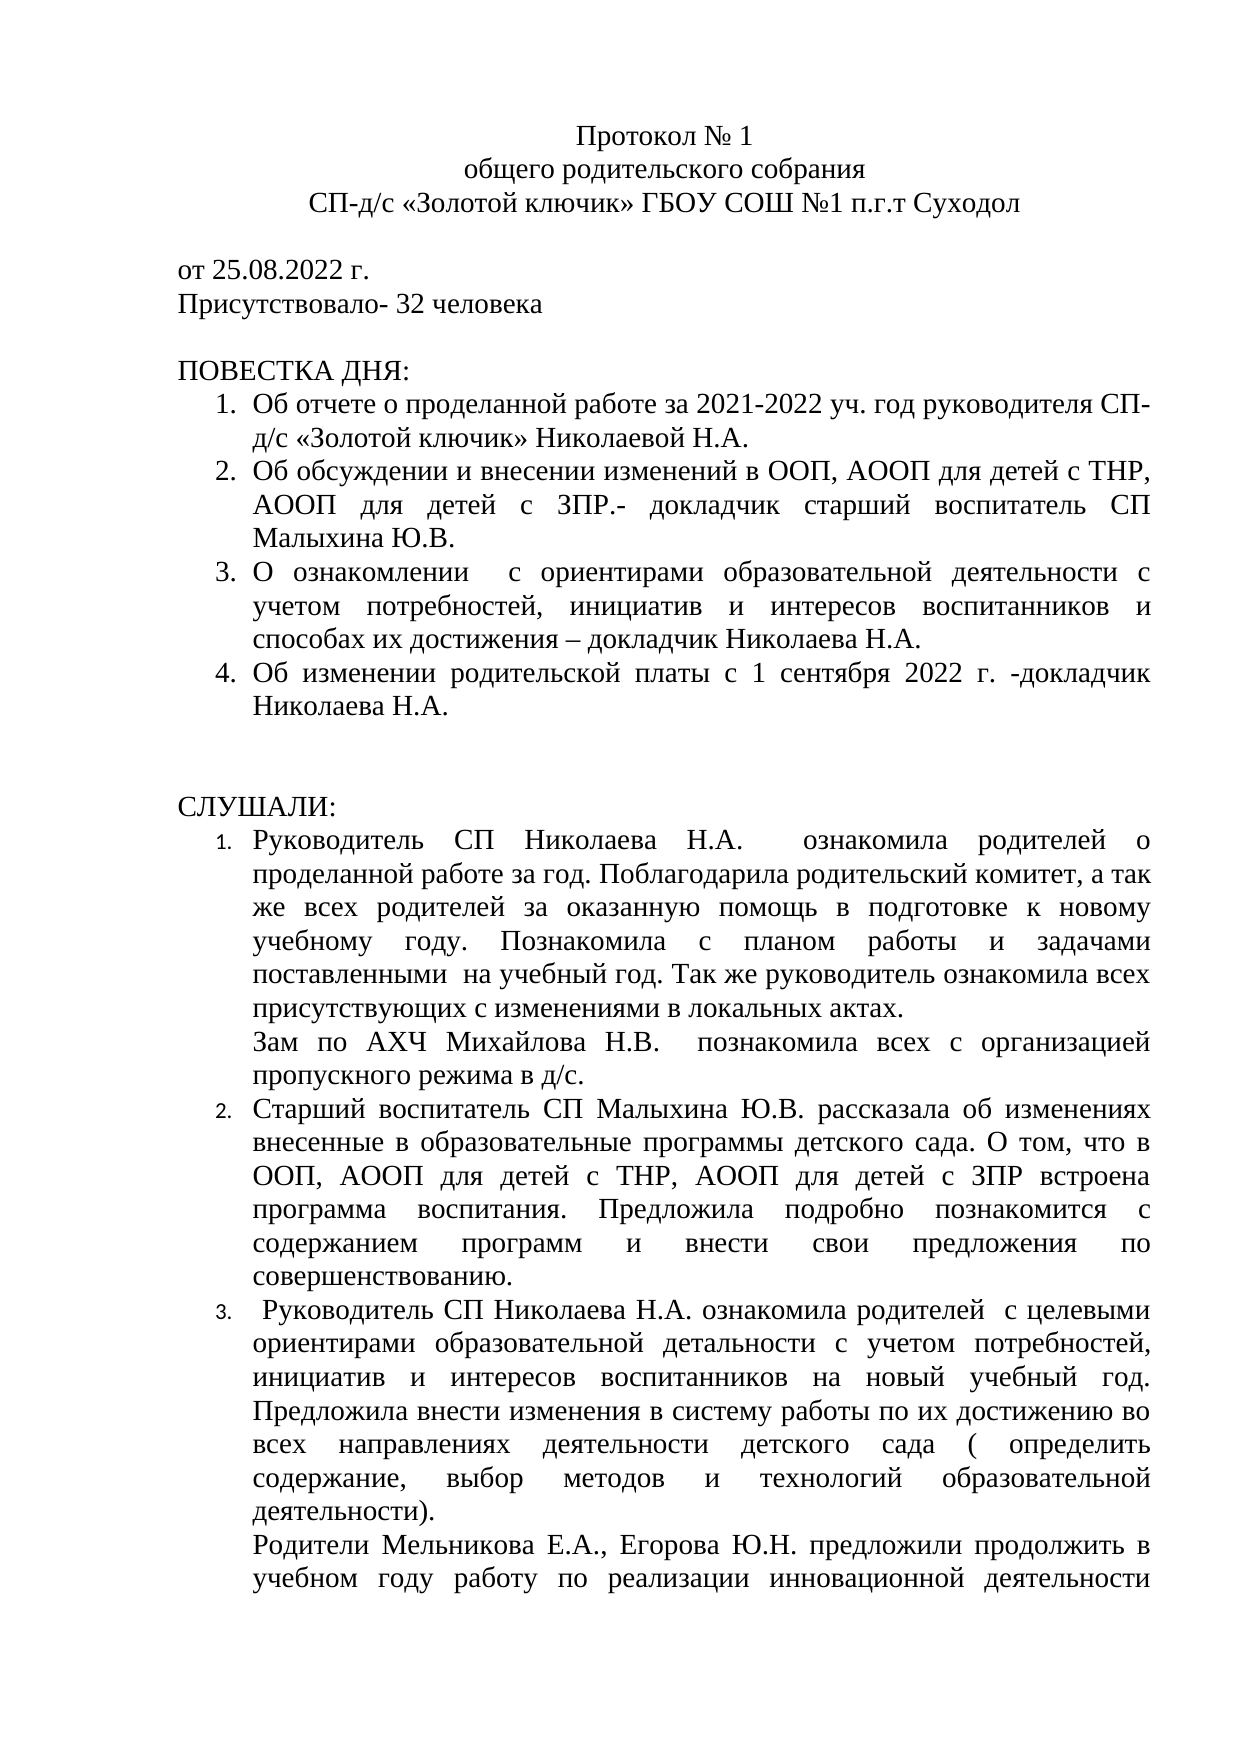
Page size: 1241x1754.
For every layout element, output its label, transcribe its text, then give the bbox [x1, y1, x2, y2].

text СП-д/с «Золотой ключик» ГБОУ СОШ №1 п.г.т Суходол [177, 185, 1152, 219]
list О ознакомлении с ориентирами образовательной деятельности с учетом потребностей, инициатив и интересов воспитанников и способах их достижения – докладчик Николаева Н.А. [215, 554, 1152, 655]
list Об обсуждении и внесении изменений в ООП, АООП для детей с ТНР, АООП для детей с ЗПР.- докладчик старший воспитатель СП Малыхина Ю.В. [215, 453, 1152, 554]
text ПОВЕСТКА ДНЯ: [177, 353, 1152, 386]
list Об изменении родительской платы с 1 сентября 2022 г. -докладчик Николаева Н.А. [215, 655, 1152, 722]
text общего родительского собрания [177, 152, 1152, 185]
list Зам по АХЧ Михайлова Н.В. познакомила всех с организацией пропускного режима в д/с. [252, 1024, 1152, 1091]
text Протокол № 1 [177, 118, 1152, 152]
list Руководитель СП Николаева Н.А. ознакомила родителей о проделанной работе за год. Поблагодарила родительский комитет, а так же всех родителей за оказанную помощь в подготовке к новому учебному году. Познакомила с планом работы и задачами поставленными на учебный год. Так же руководитель ознакомила всех присутствующих с изменениями в локальных актах. [215, 822, 1152, 1024]
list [252, 1527, 1152, 1594]
list Старший воспитатель СП Малыхина Ю.В. рассказала об изменениях внесенные в образовательные программы детского сада. О том, что в ООП, АООП для детей с ТНР, АООП для детей с ЗПР встроена программа воспитания. Предложила подробно познакомится с содержанием программ и внести свои предложения по совершенствованию. [215, 1091, 1152, 1292]
list Об отчете о проделанной работе за 2021-2022 уч. год руководителя СП-д/с «Золотой ключик» Николаевой Н.А. [215, 386, 1152, 453]
list Руководитель СП Николаева Н.А. ознакомила родителей с целевыми ориентирами образовательной детальности с учетом потребностей, инициатив и интересов воспитанников на новый учебный год. Предложила внести изменения в систему работы по их достижению во всех направлениях деятельности детского сада ( определить содержание, выбор методов и технологий образовательной деятельности). [215, 1292, 1152, 1527]
text от 25.08.2022 г. [177, 252, 1152, 286]
text СЛУШАЛИ: [177, 789, 1152, 822]
text Присутствовало- 32 человека [177, 286, 1152, 319]
